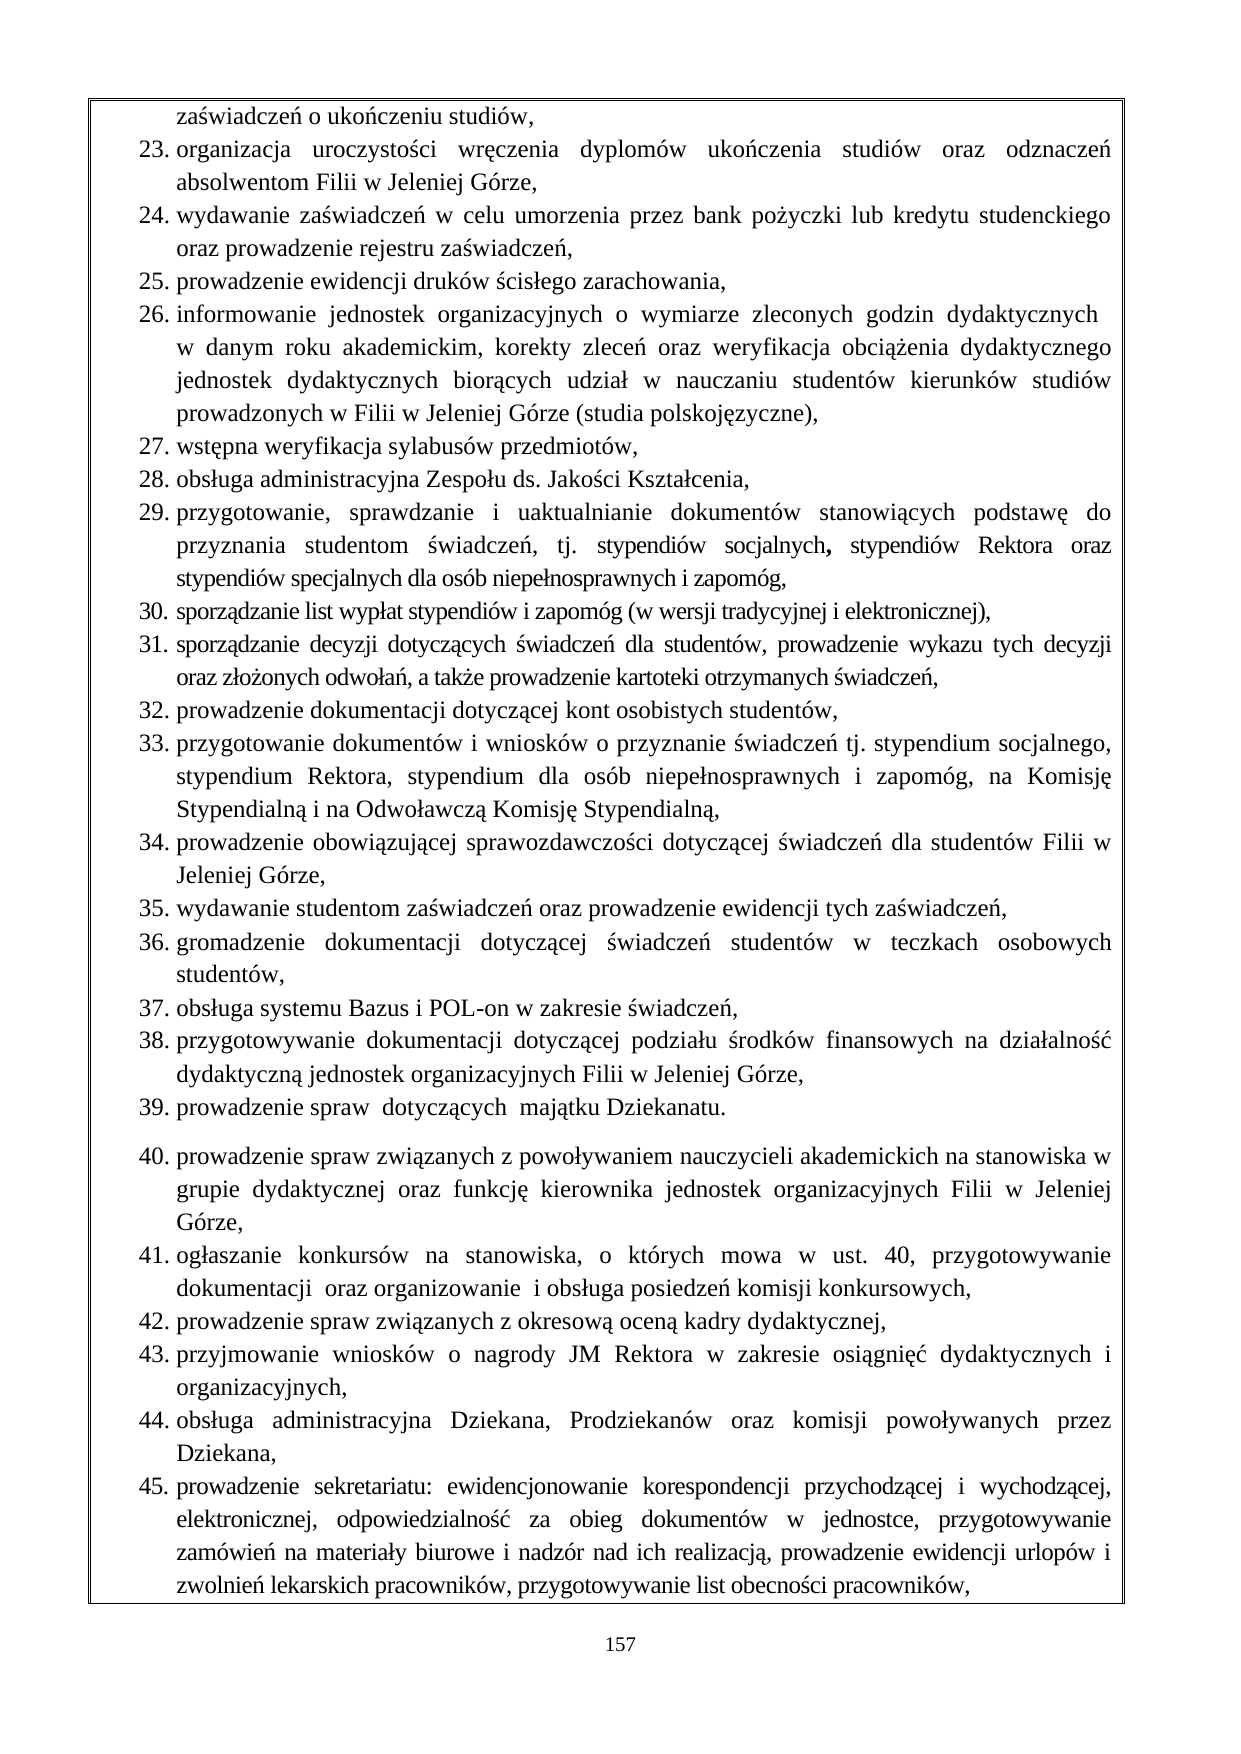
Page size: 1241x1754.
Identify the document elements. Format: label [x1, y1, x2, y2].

table_cell [91, 101, 1122, 1603]
